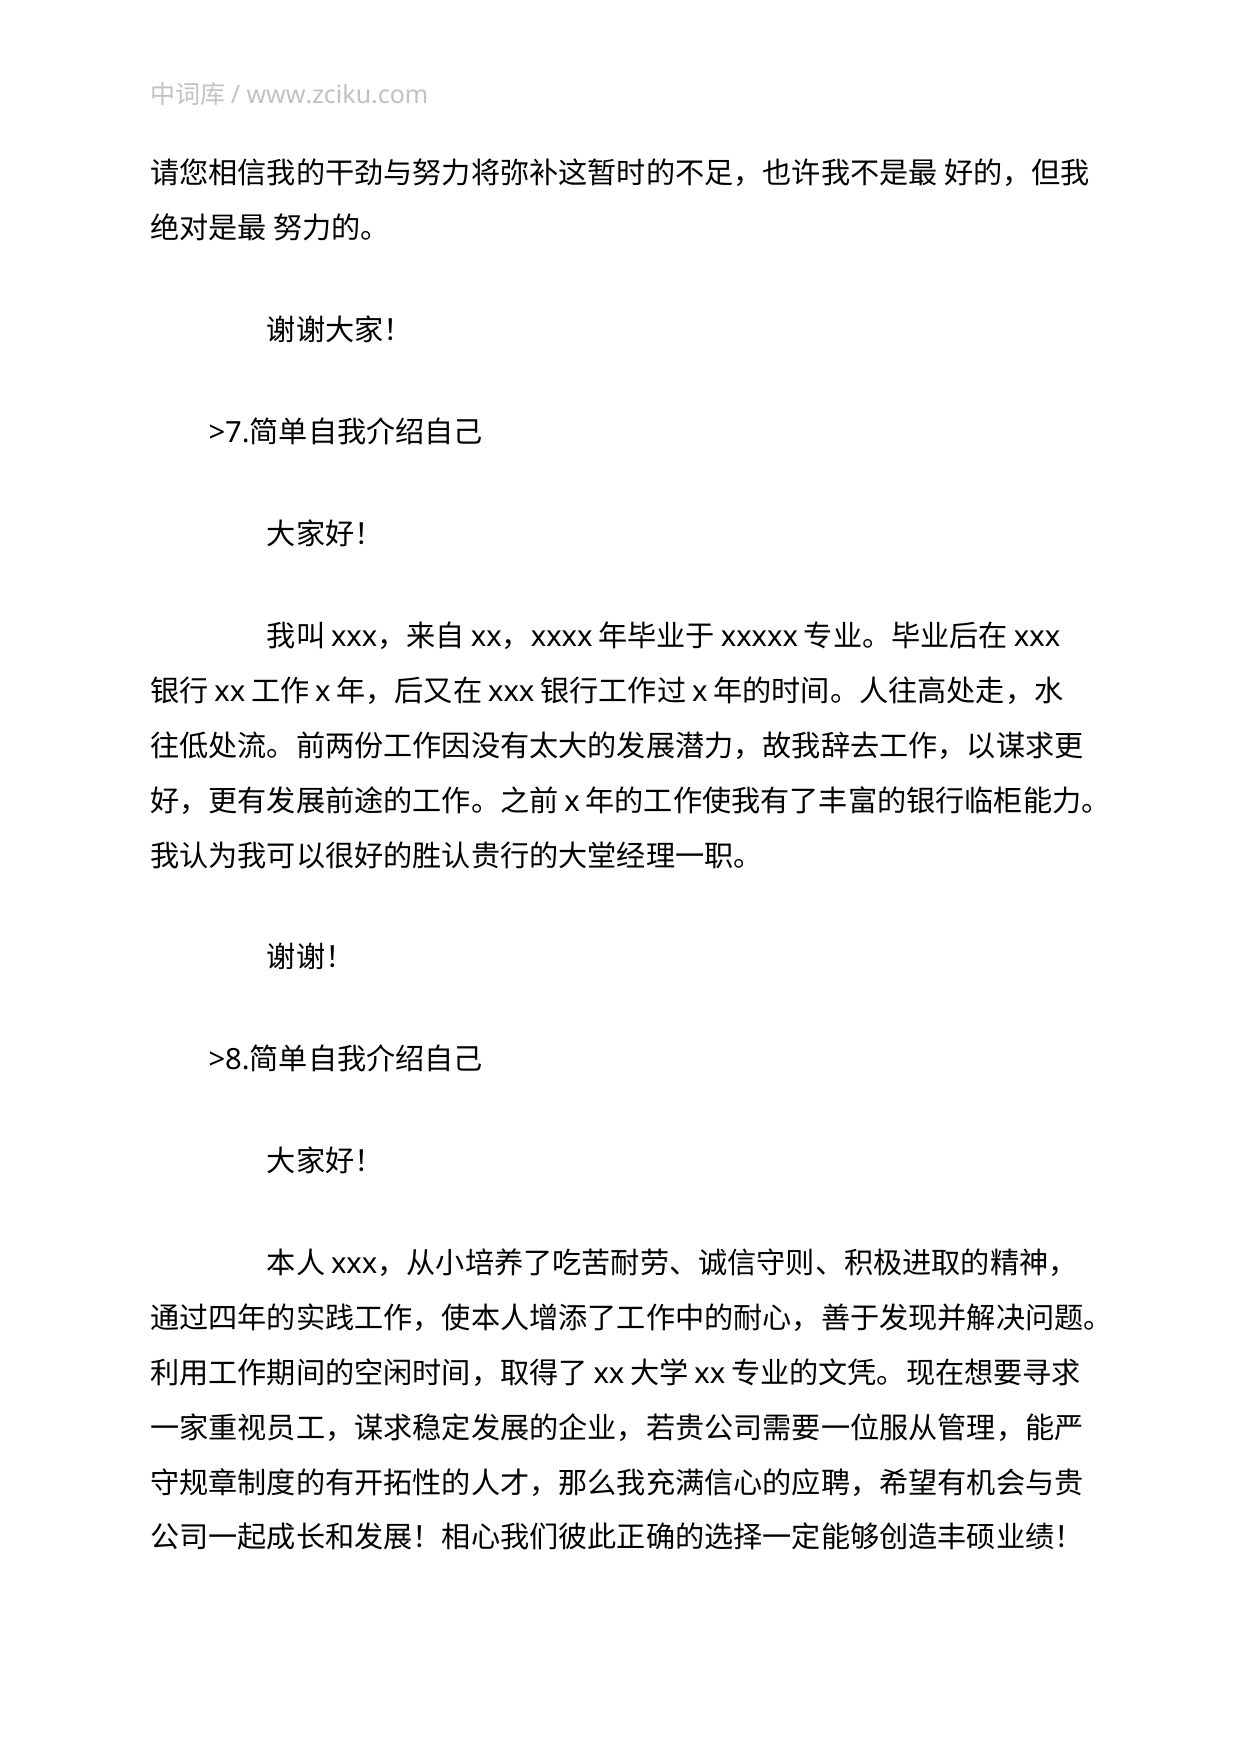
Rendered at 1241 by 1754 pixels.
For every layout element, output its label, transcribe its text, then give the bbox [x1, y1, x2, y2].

text 本人xxx，从小培养了吃苦耐劳、诚信守则、积极进取的精神，通过四年的实践工作，使本人增添了工作中的耐心，善于发现并解决问题。利用工作期间的空闲时间，取得了xx大学xx专业的文凭。现在想要寻求一家重视员工，谋求稳定发展的企业，若贵公司需要一位服从管理，能严守规章制度的有开拓性的人才，那么我充满信心的应聘，希望有机会与贵公司一起成长和发展！相心我们彼此正确的选择一定能够创造丰硕业绩！ [150, 1239, 1090, 1556]
text 大家好！ [150, 1138, 1090, 1180]
text 谢谢大家！ [150, 307, 1090, 349]
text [150, 150, 1090, 247]
text >7.简单自我介绍自己 [150, 408, 1090, 451]
text >8.简单自我介绍自己 [150, 1036, 1090, 1078]
text 大家好！ [150, 510, 1090, 553]
text 谢谢！ [150, 934, 1090, 976]
text 我叫xxx，来自xx，xxxx年毕业于xxxxx专业。毕业后在xxx银行xx工作x年，后又在xxx银行工作过x年的时间。人往高处走，水往低处流。前两份工作因没有太大的发展潜力，故我辞去工作，以谋求更好，更有发展前途的工作。之前x年的工作使我有了丰富的银行临柜能力。我认为我可以很好的胜认贵行的大堂经理一职。 [150, 612, 1090, 874]
